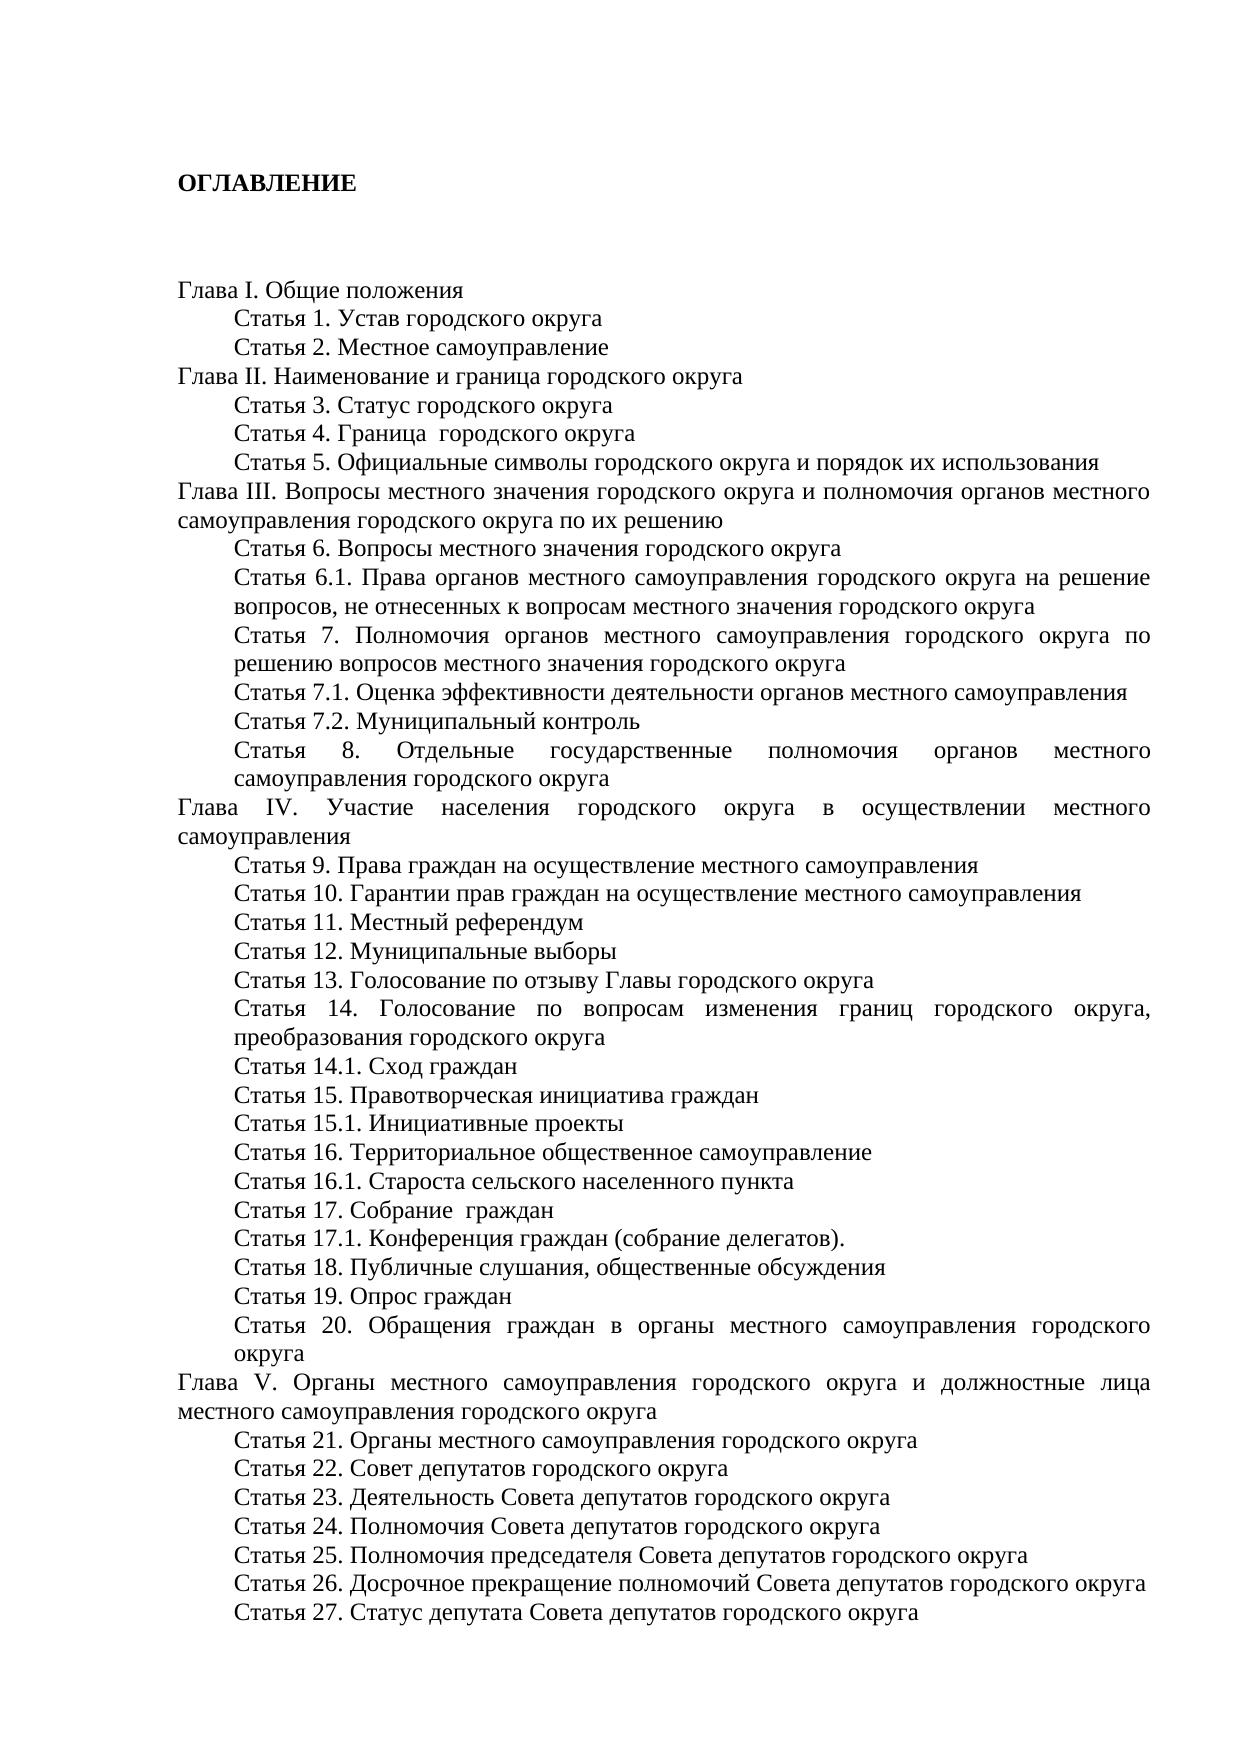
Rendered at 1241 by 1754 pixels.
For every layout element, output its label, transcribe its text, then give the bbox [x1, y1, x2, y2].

text Глава I. Общие положения [177, 275, 1152, 303]
text Статья 14.1. Сход граждан [233, 1051, 1152, 1080]
text Статья 20. Обращения граждан в органы местного самоуправления городского округа [233, 1310, 1152, 1367]
text Статья 7.2. Муниципальный контроль [233, 706, 1152, 735]
text Статья 23. Деятельность Совета депутатов городского округа [233, 1482, 1152, 1511]
text Статья 25. Полномочия председателя Совета депутатов городского округа [233, 1540, 1152, 1568]
text Статья 15. Правотворческая инициатива граждан [233, 1080, 1152, 1108]
text Глава IV. Участие населения городского округа в осуществлении местного самоуправления [177, 792, 1152, 850]
text Статья 24. Полномочия Совета депутатов городского округа [233, 1511, 1152, 1540]
text Статья 9. Права граждан на осуществление местного самоуправления [233, 850, 1152, 878]
text Статья 6.1. Права органов местного самоуправления городского округа на решение вопросов, не отнесенных к вопросам местного значения городского округа [233, 562, 1152, 620]
text Статья 17.1. Конференция граждан (собрание делегатов). [233, 1223, 1152, 1252]
text Статья 6. Вопросы местного значения городского округа [233, 533, 1152, 562]
text Статья 4. Граница городского округа [233, 418, 1152, 447]
text ОГЛАВЛЕНИЕ [177, 168, 1152, 196]
text Статья 11. Местный референдум [233, 907, 1152, 936]
text Статья 16.1. Староста сельского населенного пункта [233, 1166, 1152, 1195]
text Статья 3. Статус городского округа [233, 390, 1152, 418]
text Статья 7.1. Оценка эффективности деятельности органов местного самоуправления [233, 677, 1152, 706]
text Статья 14. Голосование по вопросам изменения границ городского округа, преобразования городского округа [233, 993, 1152, 1051]
text Глава II. Наименование и граница городского округа [177, 361, 1152, 390]
text Статья 16. Территориальное общественное самоуправление [233, 1137, 1152, 1166]
text Глава III. Вопросы местного значения городского округа и полномочия органов местного самоуправления городского округа по их решению [177, 476, 1152, 533]
text Статья 2. Местное самоуправление [233, 332, 1152, 361]
text Статья 10. Гарантии прав граждан на осуществление местного самоуправления [233, 878, 1152, 907]
text Статья 7. Полномочия органов местного самоуправления городского округа по решению вопросов местного значения городского округа [233, 620, 1152, 677]
text Статья 1. Устав городского округа [233, 303, 1152, 332]
text Статья 15.1. Инициативные проекты [233, 1108, 1152, 1137]
text Глава V. Органы местного самоуправления городского округа и должностные лица местного самоуправления городского округа [177, 1367, 1152, 1425]
text Статья 19. Опрос граждан [233, 1281, 1152, 1310]
text Статья 12. Муниципальные выборы [233, 936, 1152, 965]
text Статья 18. Публичные слушания, общественные обсуждения [233, 1252, 1152, 1281]
text Статья 21. Органы местного самоуправления городского округа [233, 1425, 1152, 1453]
text Статья 27. Статус депутата Совета депутатов городского округа [233, 1597, 1152, 1626]
text Статья 5. Официальные символы городского округа и порядок их использования [233, 447, 1152, 476]
text Статья 22. Совет депутатов городского округа [233, 1453, 1152, 1482]
text Статья 8. Отдельные государственные полномочия органов местного самоуправления городского округа [233, 735, 1152, 792]
text Статья 26. Досрочное прекращение полномочий Совета депутатов городского округа [233, 1568, 1152, 1597]
text Статья 17. Собрание граждан [233, 1195, 1152, 1223]
text Статья 13. Голосование по отзыву Главы городского округа [233, 965, 1152, 993]
